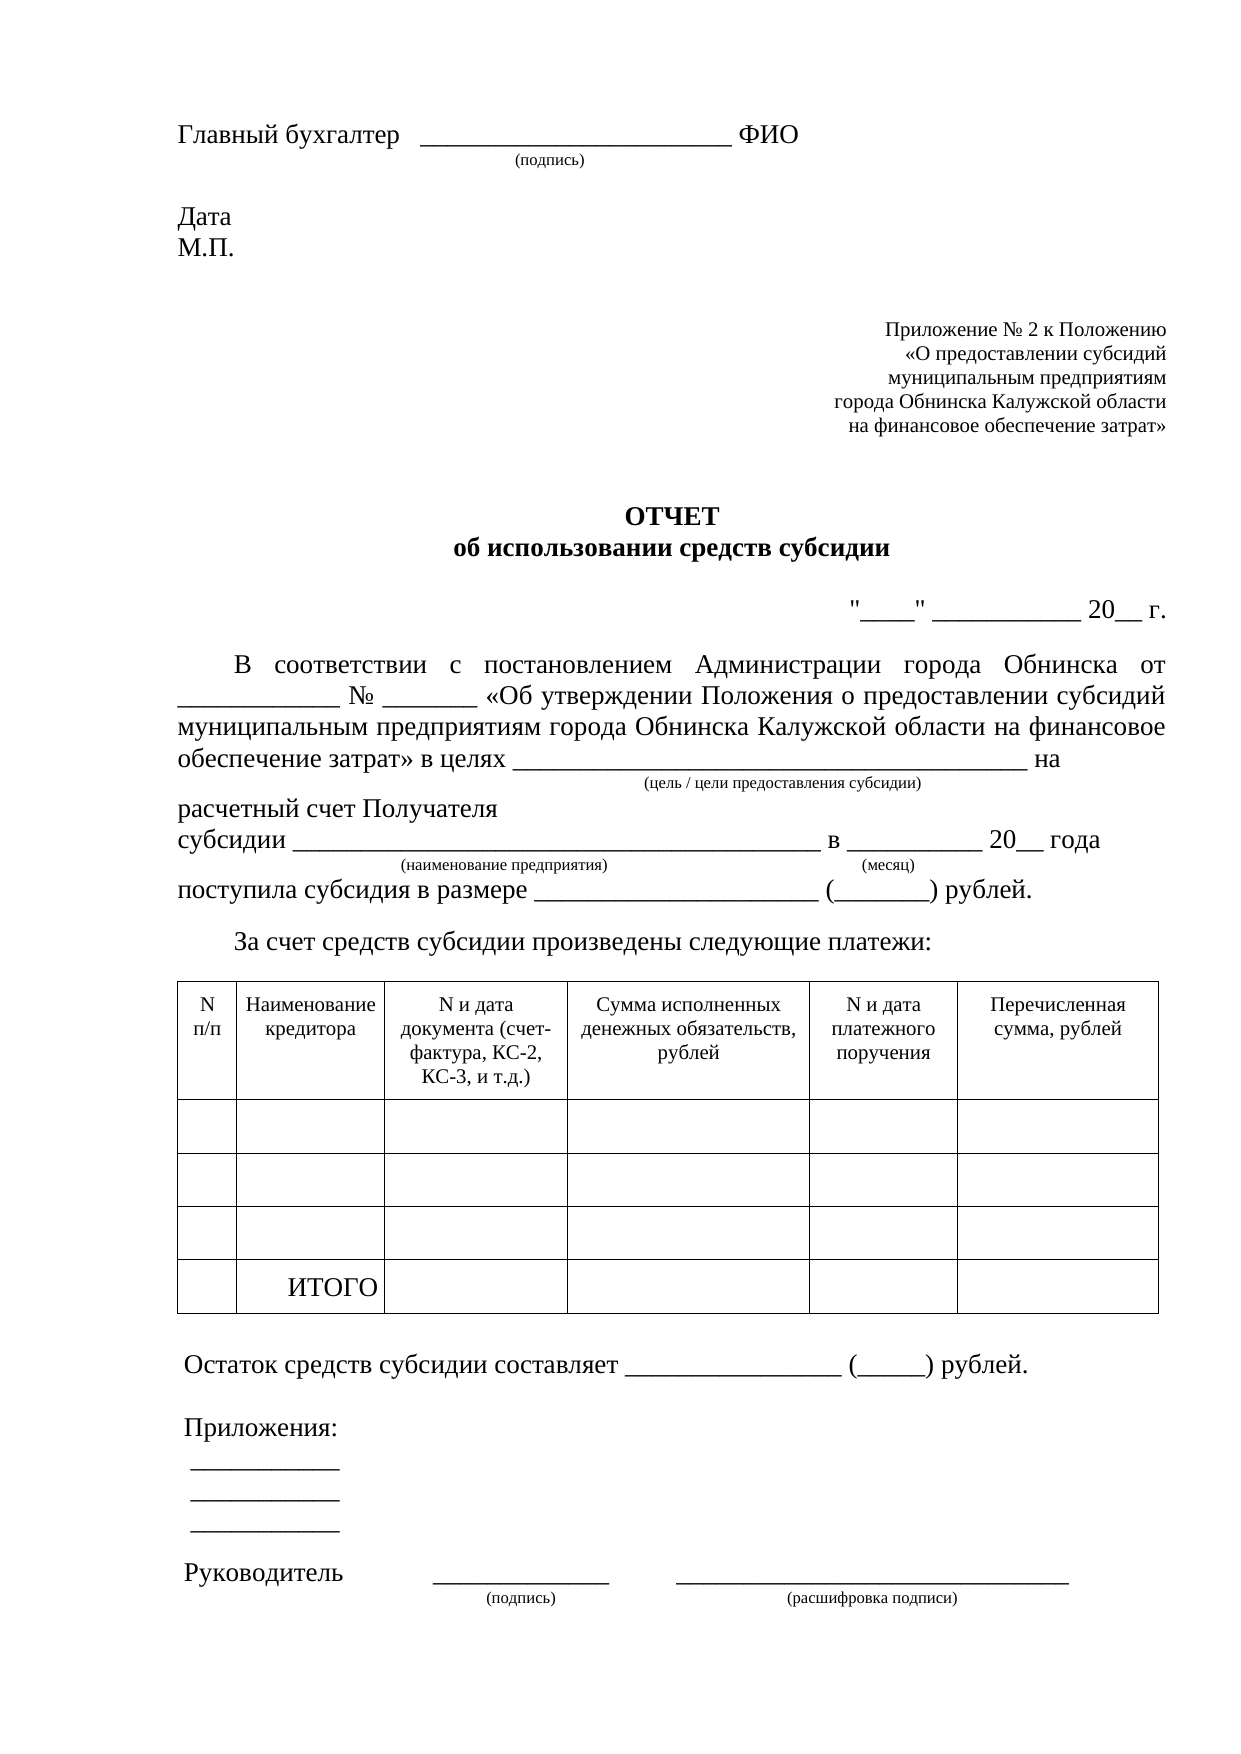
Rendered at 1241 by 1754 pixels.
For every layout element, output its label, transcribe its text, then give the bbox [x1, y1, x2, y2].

table_cell ИТОГО [237, 1260, 384, 1313]
table_cell [385, 1100, 567, 1152]
table_cell [178, 1100, 236, 1152]
text (наименование предприятия) (месяц) [177, 854, 1167, 873]
table_cell [958, 1100, 1158, 1152]
table_cell [568, 1260, 809, 1313]
table_cell [385, 1154, 567, 1206]
text В соответствии с постановлением Администрации города Обнинска от ____________ № _______ «Об утверждении Положения о предоставлении субсидий муниципальным предприятиям города Обнинска Калужской области на финансовое обеспечение затрат» в целях ______________________________________ на [177, 648, 1167, 773]
table_header N и дата платежного поручения [810, 982, 957, 1099]
table_cell [568, 1154, 809, 1206]
table_header Наименование кредитора [237, 982, 384, 1099]
table_cell [810, 1260, 957, 1313]
text поступила субсидия в размере _____________________ (_______) рублей. [177, 873, 1167, 904]
table_header N и дата документа (счет-фактура, КС-2, КС-3, и т.д.) [385, 982, 567, 1099]
table_cell [958, 1260, 1158, 1313]
text Дата [177, 199, 1167, 231]
text "____" ___________ 20__ г. [177, 593, 1167, 624]
table_cell [178, 1260, 236, 1313]
table_cell [178, 1154, 236, 1206]
table_cell [958, 1207, 1158, 1259]
text Главный бухгалтер _______________________ ФИО [177, 118, 1167, 149]
text (цель / цели предоставления субсидии) [177, 773, 1167, 792]
table_cell [237, 1154, 384, 1206]
table_cell [810, 1207, 957, 1259]
text М.П. [177, 231, 1167, 262]
table_cell [385, 1207, 567, 1259]
text (подпись) [177, 149, 1167, 168]
text расчетный счет Получателя [177, 792, 1167, 823]
table_cell [385, 1260, 567, 1313]
table_header Остаток средств субсидии составляет ________________ (_____) рублей. Приложения: ___________ ___________ ___________ [177, 1338, 1114, 1546]
table_header Сумма исполненных денежных обязательств, рублей [568, 982, 809, 1099]
table_cell [237, 1100, 384, 1152]
table_cell _____________________________ (расшифровка подписи) [630, 1546, 1114, 1617]
table_cell [810, 1154, 957, 1206]
text За счет средств субсидии произведены следующие платежи: [177, 925, 1167, 957]
text города Обнинска Калужской области [177, 389, 1167, 413]
text ОТЧЕТ [177, 500, 1167, 531]
table_cell [237, 1207, 384, 1259]
table_cell [178, 1207, 236, 1259]
table_cell [568, 1100, 809, 1152]
table_cell [568, 1207, 809, 1259]
text субсидии _______________________________________ в __________ 20__ года [177, 823, 1167, 854]
text на финансовое обеспечение затрат» [177, 413, 1167, 437]
text об использовании средств субсидии [177, 531, 1167, 562]
table_cell [810, 1100, 957, 1152]
text муниципальным предприятиям [177, 365, 1167, 389]
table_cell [411, 1546, 630, 1617]
table_cell Руководитель [177, 1546, 411, 1617]
text «О предоставлении субсидий [177, 341, 1167, 365]
table_header Перечисленная сумма, рублей [958, 982, 1158, 1099]
table_cell [958, 1154, 1158, 1206]
text Приложение № 2 к Положению [177, 317, 1167, 341]
table_header N п/п [178, 982, 236, 1099]
